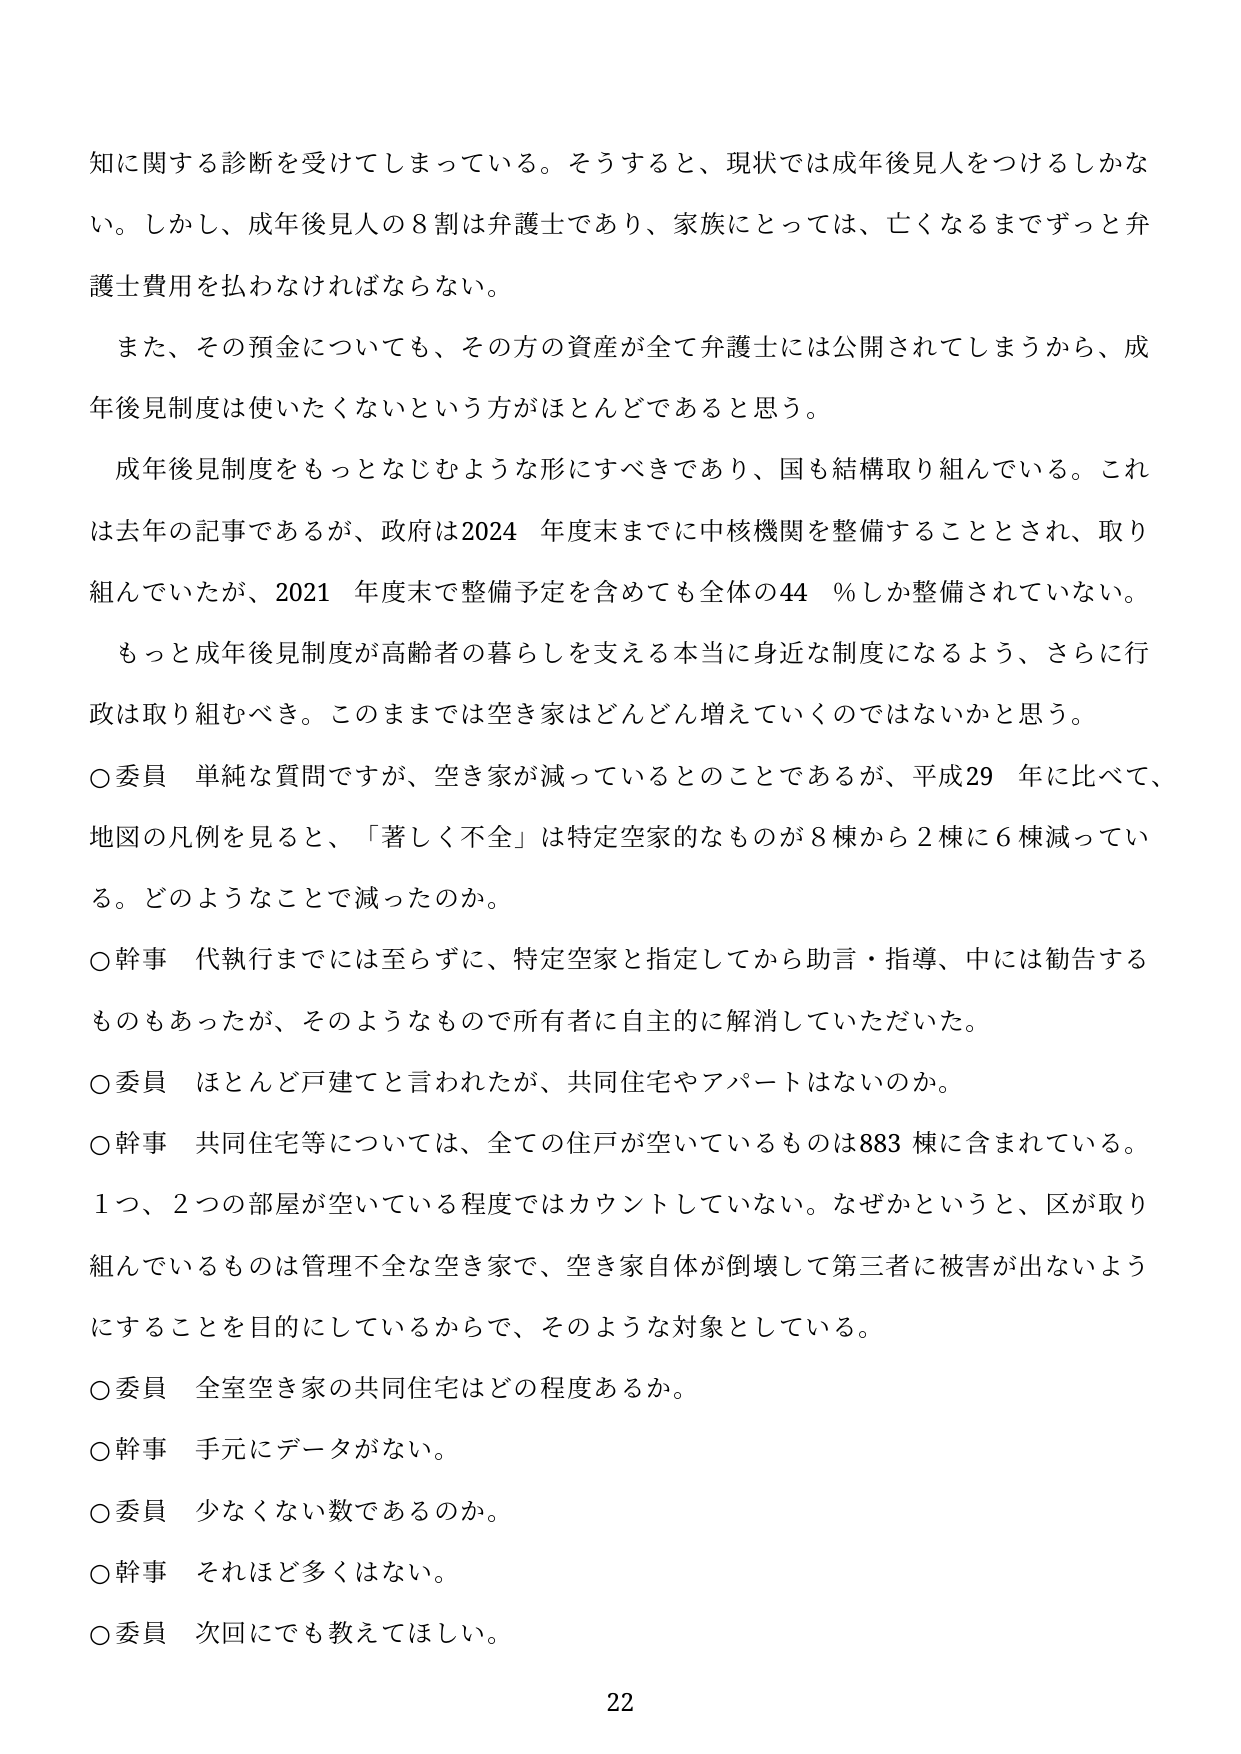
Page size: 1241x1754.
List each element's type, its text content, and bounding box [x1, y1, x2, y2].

text 成年後見制度をもっとなじむような形にすべきであり、国も結構取り組んでいる。これは去年の記事であるが、政府は2024年度末までに中核機関を整備することとされ、取り組んでいたが、2021年度末で整備予定を含めても全体の44％しか整備されていない。 [89, 437, 1151, 621]
text ○委員 ほとんど戸建てと言われたが、共同住宅やアパートはないのか。 [89, 1050, 1151, 1111]
text ○幹事 代執行までには至らずに、特定空家と指定してから助言・指導、中には勧告するものもあったが、そのようなもので所有者に自主的に解消していただいた。 [89, 927, 1151, 1050]
text ○委員 全室空き家の共同住宅はどの程度あるか。 [89, 1356, 1151, 1417]
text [89, 131, 1151, 315]
text ○幹事 共同住宅等については、全ての住戸が空いているものは883棟に含まれている。１つ、２つの部屋が空いている程度ではカウントしていない。なぜかというと、区が取り組んでいるものは管理不全な空き家で、空き家自体が倒壊して第三者に被害が出ないようにすることを目的にしているからで、そのような対象としている。 [89, 1111, 1151, 1356]
text ○幹事 手元にデータがない。 [89, 1417, 1151, 1478]
text もっと成年後見制度が高齢者の暮らしを支える本当に身近な制度になるよう、さらに行政は取り組むべき。このままでは空き家はどんどん増えていくのではないかと思う。 [89, 621, 1151, 743]
text ○幹事 それほど多くはない。 [89, 1540, 1151, 1601]
text また、その預金についても、その方の資産が全て弁護士には公開されてしまうから、成年後見制度は使いたくないという方がほとんどであると思う。 [89, 315, 1151, 437]
text ○委員 少なくない数であるのか。 [89, 1478, 1151, 1540]
text ○委員 次回にでも教えてほしい。 [89, 1601, 1151, 1662]
text ○委員 単純な質問ですが、空き家が減っているとのことであるが、平成29年に比べて、地図の凡例を見ると、「著しく不全」は特定空家的なものが８棟から２棟に６棟減っている。どのようなことで減ったのか。 [89, 743, 1151, 927]
